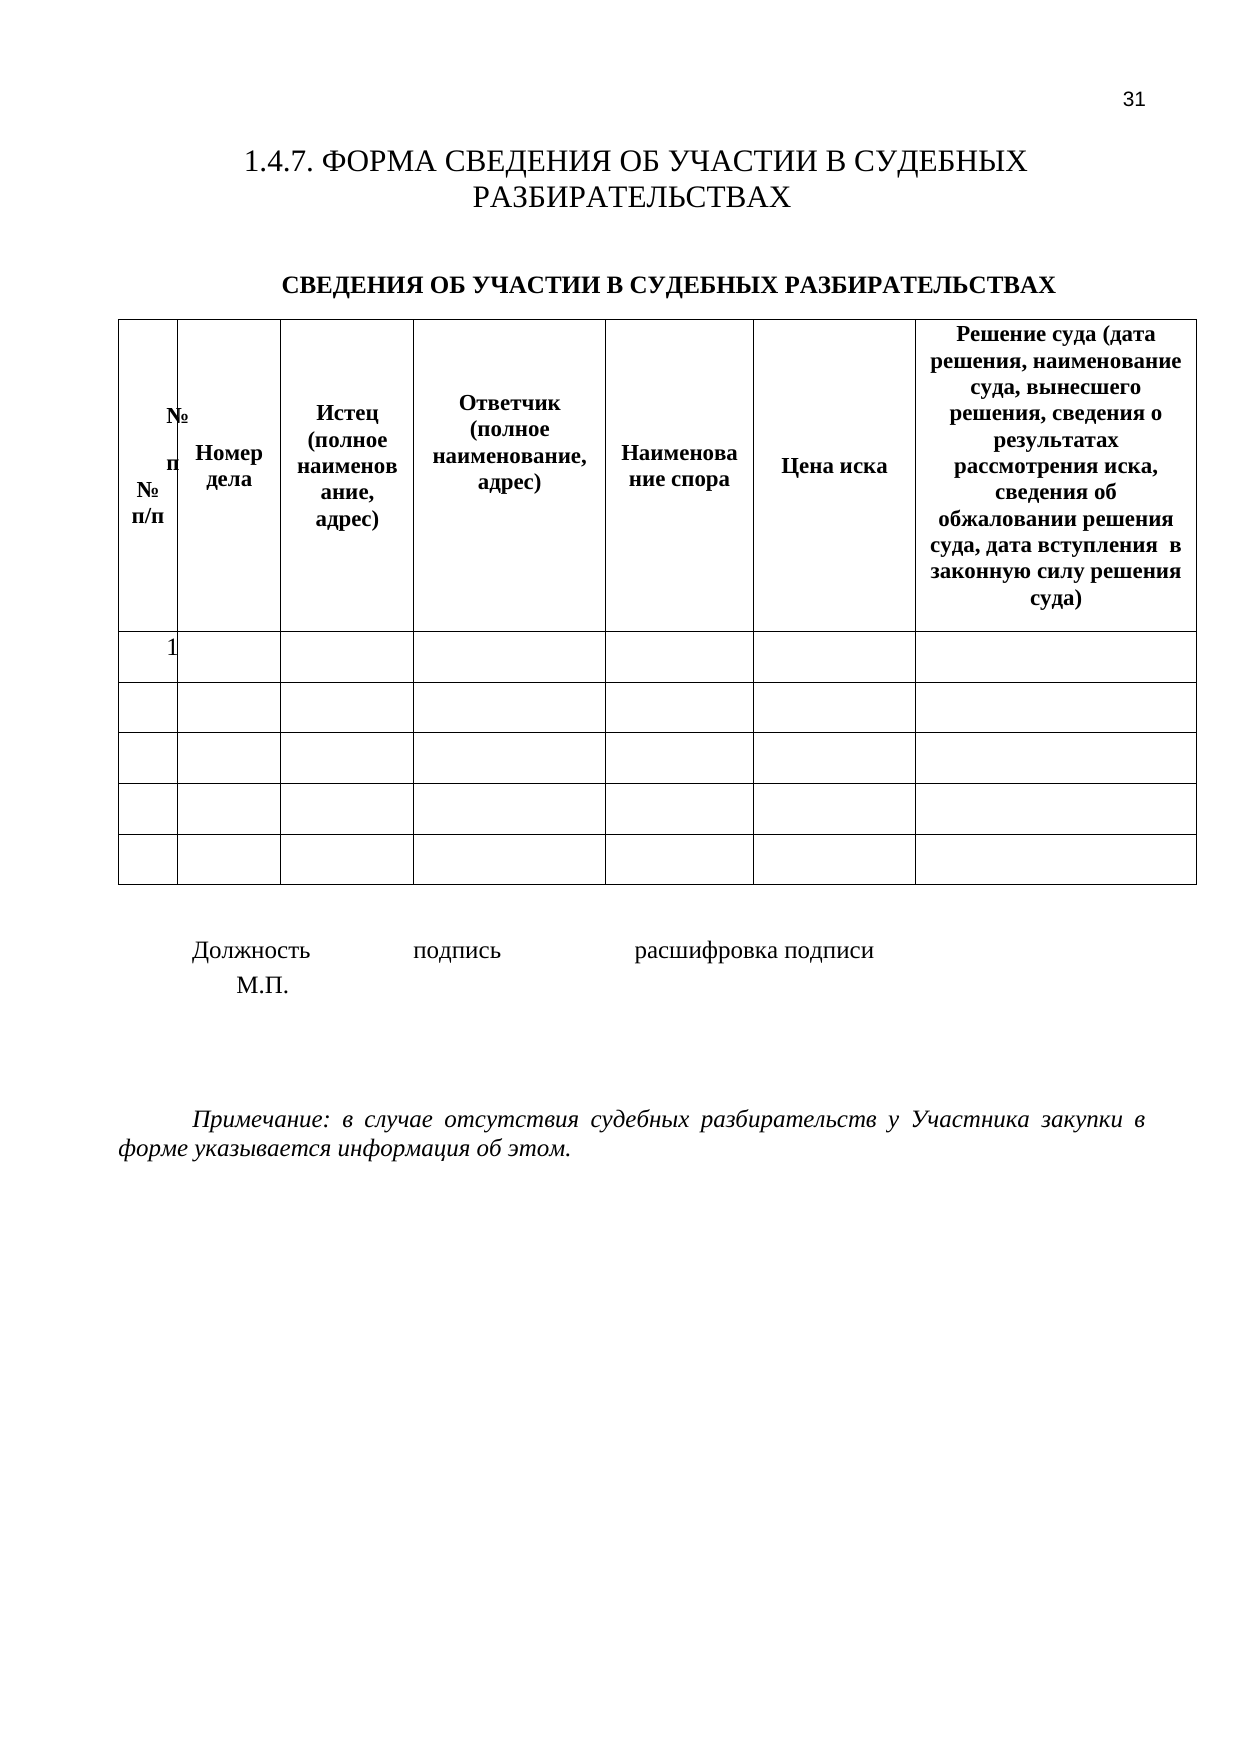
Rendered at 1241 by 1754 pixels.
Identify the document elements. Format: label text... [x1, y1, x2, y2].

text Должность подпись расшифровка подписи [118, 935, 1146, 963]
table_cell [414, 683, 605, 732]
table_cell [606, 683, 753, 732]
table_cell [916, 835, 1196, 884]
table_cell [916, 683, 1196, 732]
table_cell [754, 835, 915, 884]
table_cell [119, 835, 177, 884]
table_cell [606, 632, 753, 682]
table_cell [606, 835, 753, 884]
table_cell [916, 632, 1196, 682]
table_cell [754, 632, 915, 682]
table_cell [178, 683, 280, 732]
table_cell [119, 784, 177, 833]
table_cell [414, 784, 605, 833]
text СВЕДЕНИЯ ОБ УЧАСТИИ В СУДЕБНЫХ РАЗБИРАТЕЛЬСТВАХ [118, 270, 1146, 298]
table_cell [916, 733, 1196, 783]
table_header Ответчик (полное наименование, адрес) [414, 320, 605, 631]
table_cell [754, 683, 915, 732]
table_header Истец (полное наименование, адрес) [281, 320, 413, 631]
table_cell [178, 784, 280, 833]
table_cell [281, 835, 413, 884]
table_cell [281, 733, 413, 783]
table_cell [281, 683, 413, 732]
table_cell [414, 835, 605, 884]
table_header Решение суда (дата решения, наименование суда, вынесшего решения, сведения о результатах рассмотрения иска, сведения об обжаловании решения суда, дата вступления в законную силу решения суда) [916, 320, 1196, 631]
table_cell [414, 733, 605, 783]
table_header Цена иска [754, 320, 915, 631]
subtitle 1.4.7. ФОРМА СВЕДЕНИЯ ОБ УЧАСТИИ В СУДЕБНЫХ РАЗБИРАТЕЛЬСТВАХ [118, 142, 1146, 214]
table_cell [606, 784, 753, 833]
table_cell [119, 683, 177, 732]
table_cell [178, 733, 280, 783]
table_cell [281, 632, 413, 682]
table_header Наименование спора [606, 320, 753, 631]
table_header Номер дела [178, 320, 280, 631]
table_cell [754, 733, 915, 783]
table_cell [119, 733, 177, 783]
text Примечание: в случае отсутствия судебных разбирательств у Участника закупки в форме указывается информация об этом. [118, 1104, 1146, 1161]
text М.П. [236, 970, 1146, 998]
table_cell [754, 784, 915, 833]
table_cell [606, 733, 753, 783]
table_header № п№ п/п [119, 320, 177, 631]
table_cell [916, 784, 1196, 833]
table_cell [119, 632, 177, 682]
table_cell [178, 835, 280, 884]
table_cell [414, 632, 605, 682]
table_cell [281, 784, 413, 833]
table_cell [178, 632, 280, 682]
